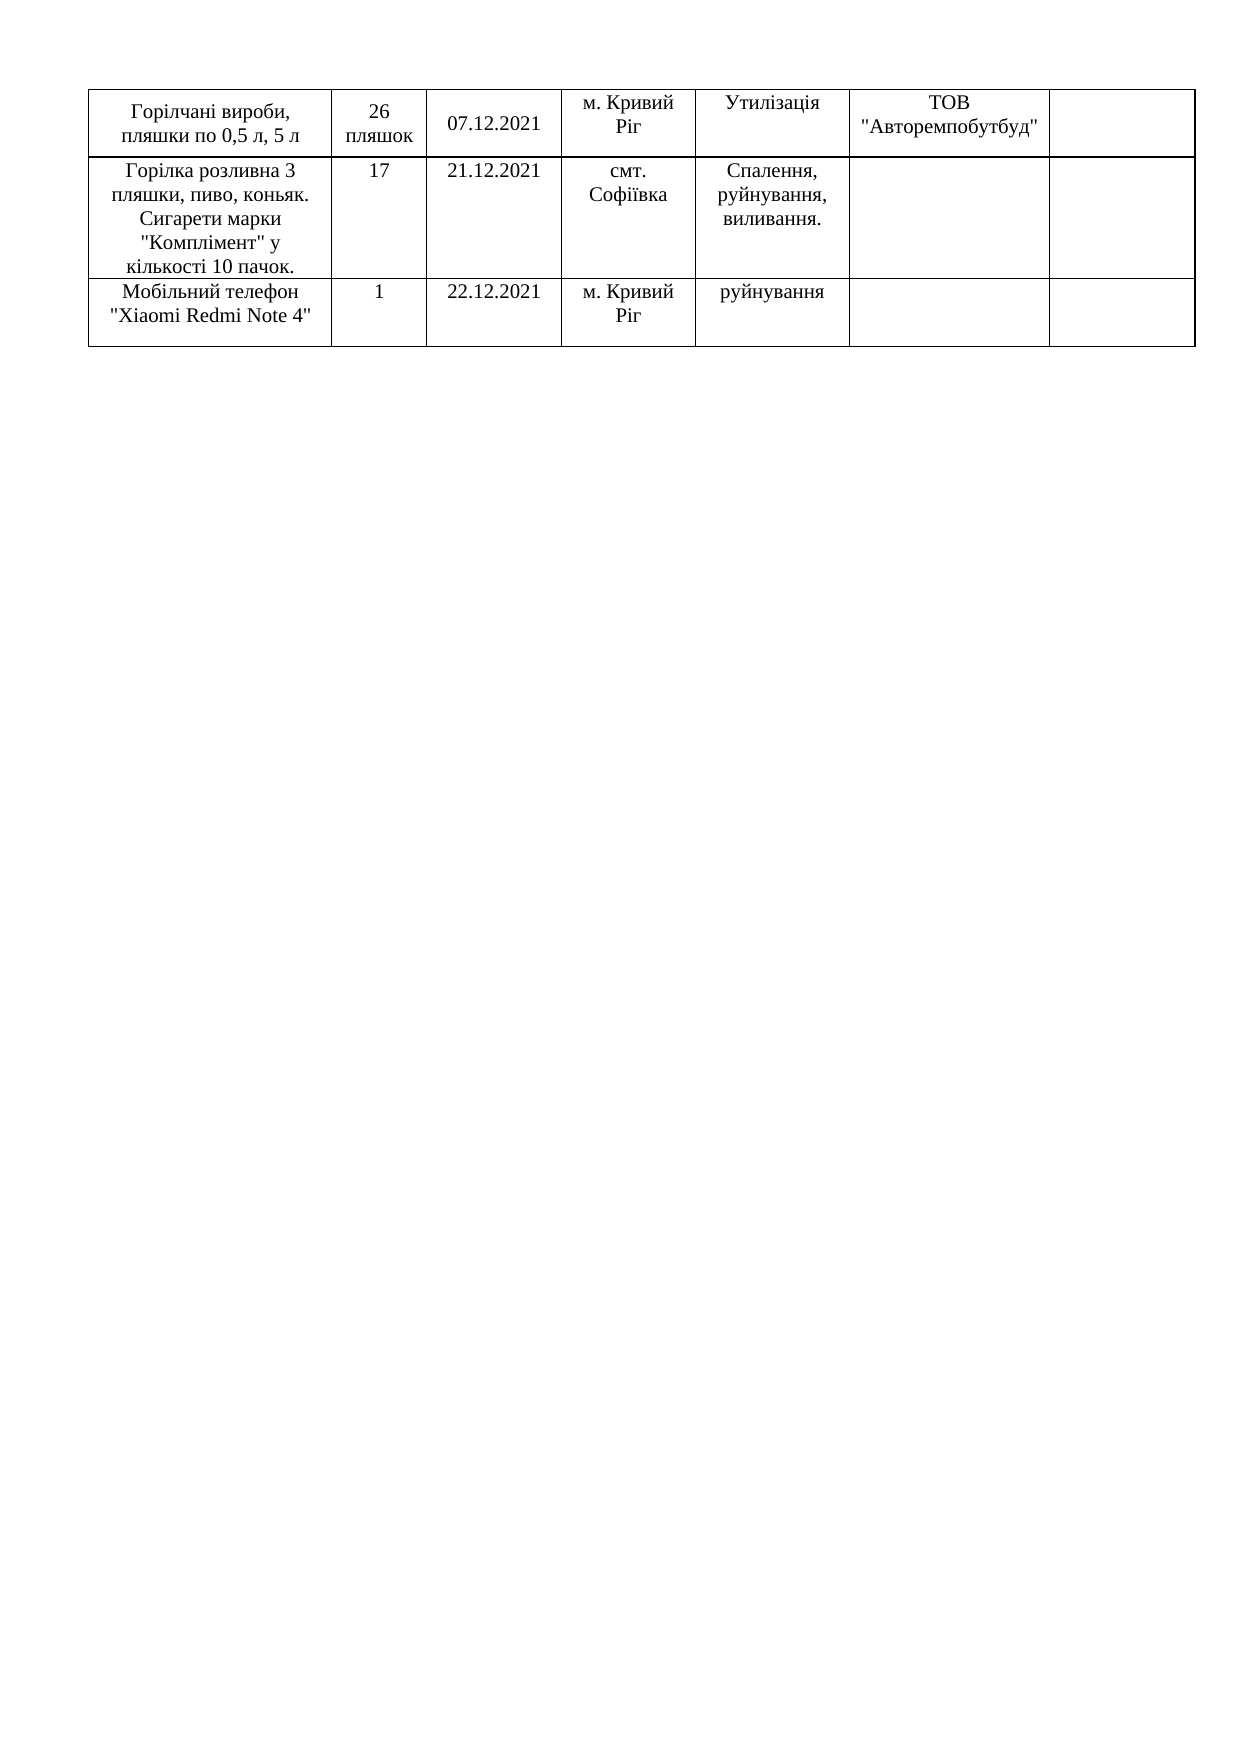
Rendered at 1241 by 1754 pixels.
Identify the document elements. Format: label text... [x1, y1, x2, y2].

table_cell смт. Софіївка [562, 158, 695, 278]
table_cell [850, 158, 1049, 278]
table_cell [1050, 279, 1194, 346]
table_cell [850, 279, 1049, 346]
table_cell Горілка розливна 3 пляшки, пиво, коньяк. Сигарети марки "Комплімент" у кількості 10 пачок. [89, 158, 331, 278]
table_cell Спалення, руйнування, виливання. [696, 158, 849, 278]
table_cell Утилізація [696, 90, 849, 156]
table_cell [1050, 90, 1194, 156]
table_cell руйнування [696, 279, 849, 346]
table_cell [850, 90, 1049, 156]
table_cell 21.12.2021 [427, 158, 561, 278]
table_cell 07.12.2021 [427, 90, 561, 156]
table_cell м. Кривий Ріг [562, 279, 695, 346]
table_cell 1 [332, 279, 426, 346]
table_cell Горілчані вироби, пляшки по 0,5 л, 5 л [89, 90, 331, 156]
table_cell 26 пляшок [332, 90, 426, 156]
table_cell [1050, 158, 1194, 278]
table_cell Мобільний телефон "Xiaomi Redmi Note 4" [89, 279, 331, 346]
table_cell 17 [332, 158, 426, 278]
table_cell 22.12.2021 [427, 279, 561, 346]
table_cell м. Кривий Ріг [562, 90, 695, 156]
